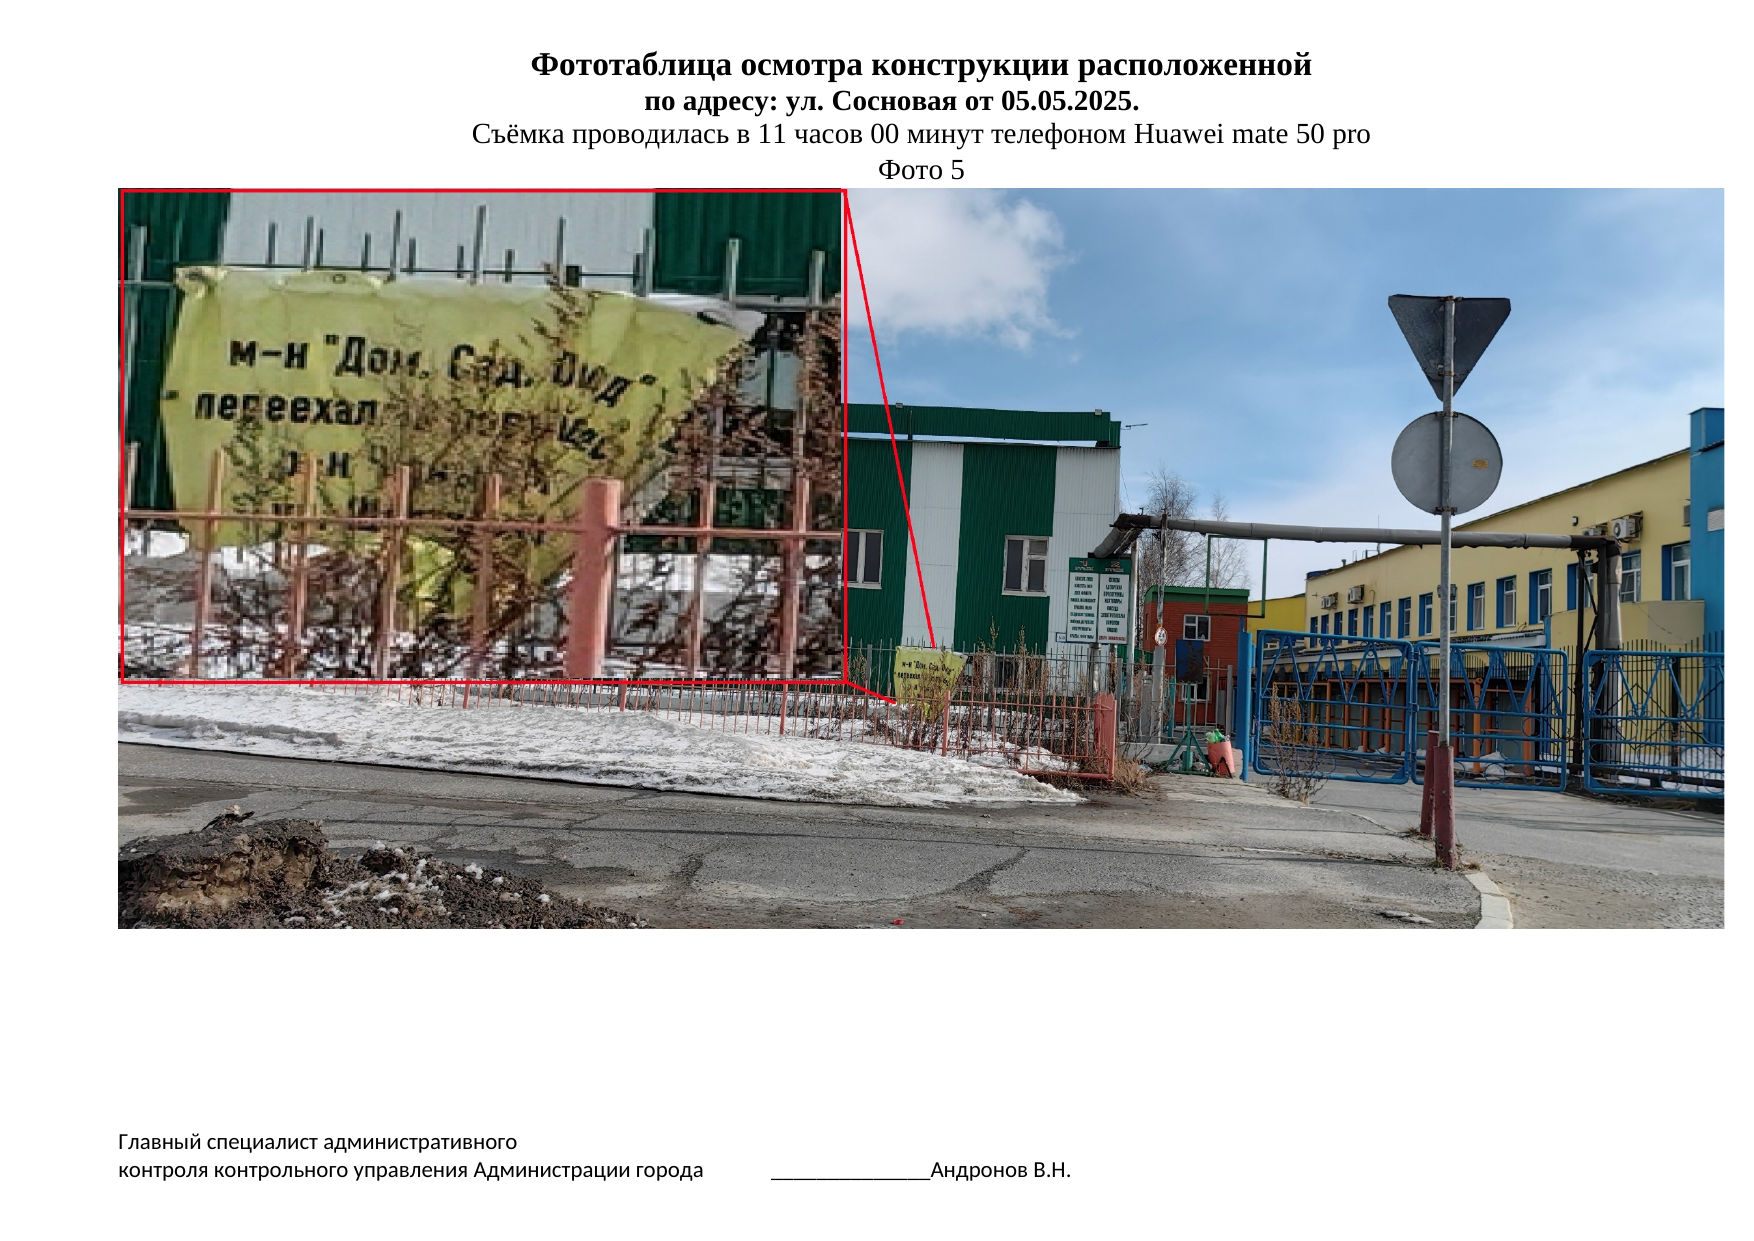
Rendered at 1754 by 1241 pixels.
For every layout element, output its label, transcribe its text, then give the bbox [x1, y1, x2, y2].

text по адресу: ул. Сосновая от 05.05.2025. [59, 83, 1724, 116]
text Фототаблица осмотра конструкции расположенной [118, 44, 1724, 83]
text Фото 5 [118, 152, 1724, 188]
text Съёмка проводилась в 11 часов 00 минут телефоном Huawei mate 50 pro [118, 116, 1724, 150]
picture [118, 188, 1725, 929]
